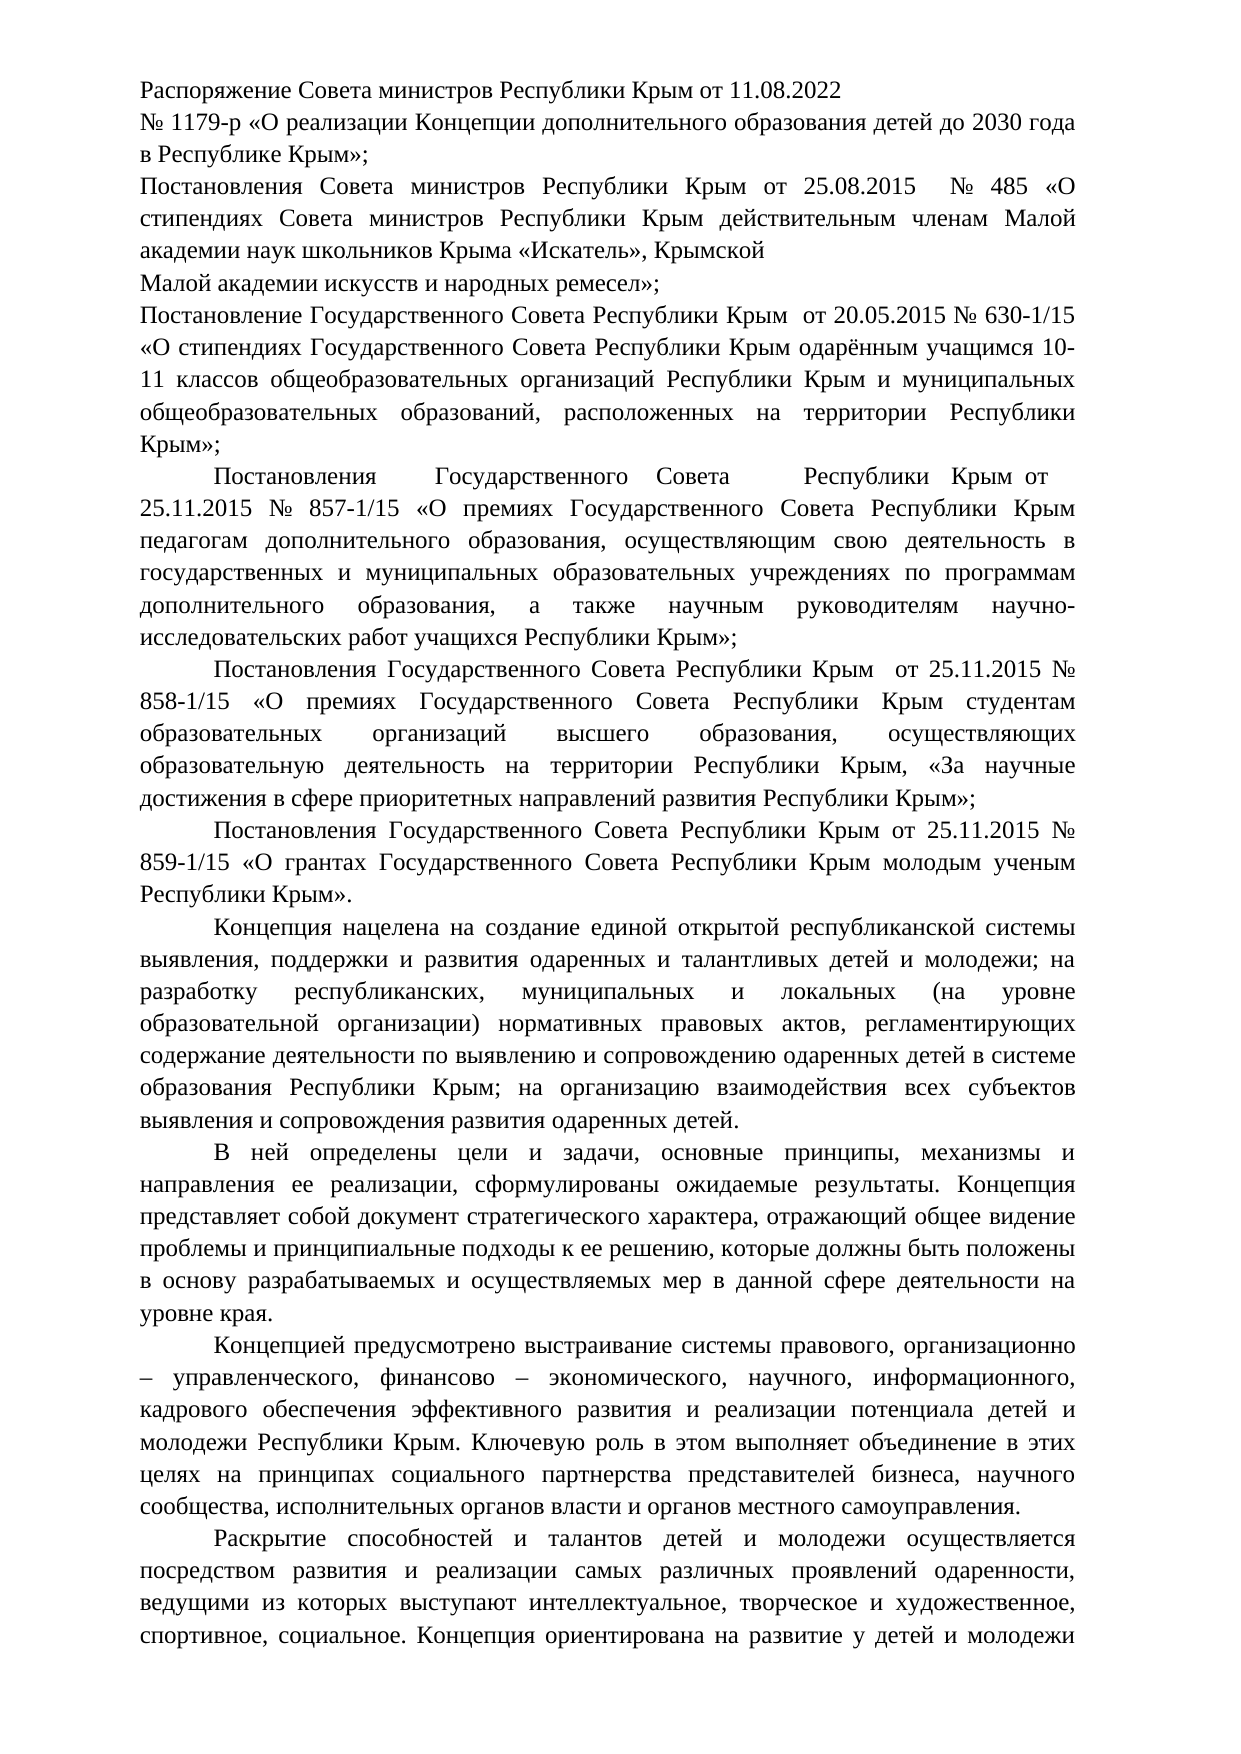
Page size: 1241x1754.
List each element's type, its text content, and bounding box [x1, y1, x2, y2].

text Постановления Государственного Совета Республики Крым от 25.11.2015 № 858-1/15 «О премиях Государственного Совета Республики Крым студентам образовательных организаций высшего образования, осуществляющих образовательную деятельность на территории Республики Крым, «За научные достижения в сфере приоритетных направлений развития Республики Крым»; [139, 654, 1076, 812]
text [139, 1523, 1076, 1648]
text Концепция нацелена на создание единой открытой республиканской системы выявления, поддержки и развития одаренных и талантливых детей и молодежи; на разработку республиканских, муниципальных и локальных (на уровне образовательной организации) нормативных правовых актов, регламентирующих содержание деятельности по выявлению и сопровождению одаренных детей в системе образования Республики Крым; на организацию взаимодействия всех субъектов выявления и сопровождения развития одаренных детей. [139, 912, 1076, 1133]
text № 1179-р «О реализации Концепции дополнительного образования детей до 2030 года в Республике Крым»; [139, 107, 1076, 168]
text Постановления Совета министров Республики Крым от 25.08.2015 № 485 «О стипендиях Совета министров Республики Крым действительным членам Малой академии наук школьников Крыма «Искатель», Крымской [139, 171, 1076, 264]
text 25.11.2015 № 857-1/15 «О премиях Государственного Совета Республики Крым педагогам дополнительного образования, осуществляющим свою деятельность в государственных и муниципальных образовательных учреждениях по программам дополнительного образования, а также научным руководителям научно-исследовательских работ учащихся Республики Крым»; [139, 493, 1076, 651]
text Постановления Государственного Совета Республики Крым от 25.11.2015 № 859-1/15 «О грантах Государственного Совета Республики Крым молодым ученым Республики Крым». [139, 815, 1076, 908]
text В ней определены цели и задачи, основные принципы, механизмы и направления ее реализации, сформулированы ожидаемые результаты. Концепция представляет собой документ стратегического характера, отражающий общее видение проблемы и принципиальные подходы к ее решению, которые должны быть положены в основу разрабатываемых и осуществляемых мер в данной сфере деятельности на уровне края. [139, 1137, 1076, 1327]
text Постановление Государственного Совета Республики Крым от 20.05.2015 № 630-1/15 «О стипендиях Государственного Совета Республики Крым одарённым учащимся 10-11 классов общеобразовательных организаций Республики Крым и муниципальных общеобразовательных образований, расположенных на территории Республики Крым»; [139, 300, 1076, 457]
text Малой академии искусств и народных ремесел»; [139, 268, 1076, 297]
text Постановления Государственного Совета Республики Крым от [139, 461, 1076, 490]
text Распоряжение Совета министров Республики Крым от 11.08.2022 [139, 75, 1076, 103]
text Концепцией предусмотрено выстраивание системы правового, организационно – управленческого, финансово – экономического, научного, информационного, кадрового обеспечения эффективного развития и реализации потенциала детей и молодежи Республики Крым. Ключевую роль в этом выполняет объединение в этих целях на принципах социального партнерства представителей бизнеса, научного сообщества, исполнительных органов власти и органов местного самоуправления. [139, 1330, 1076, 1520]
